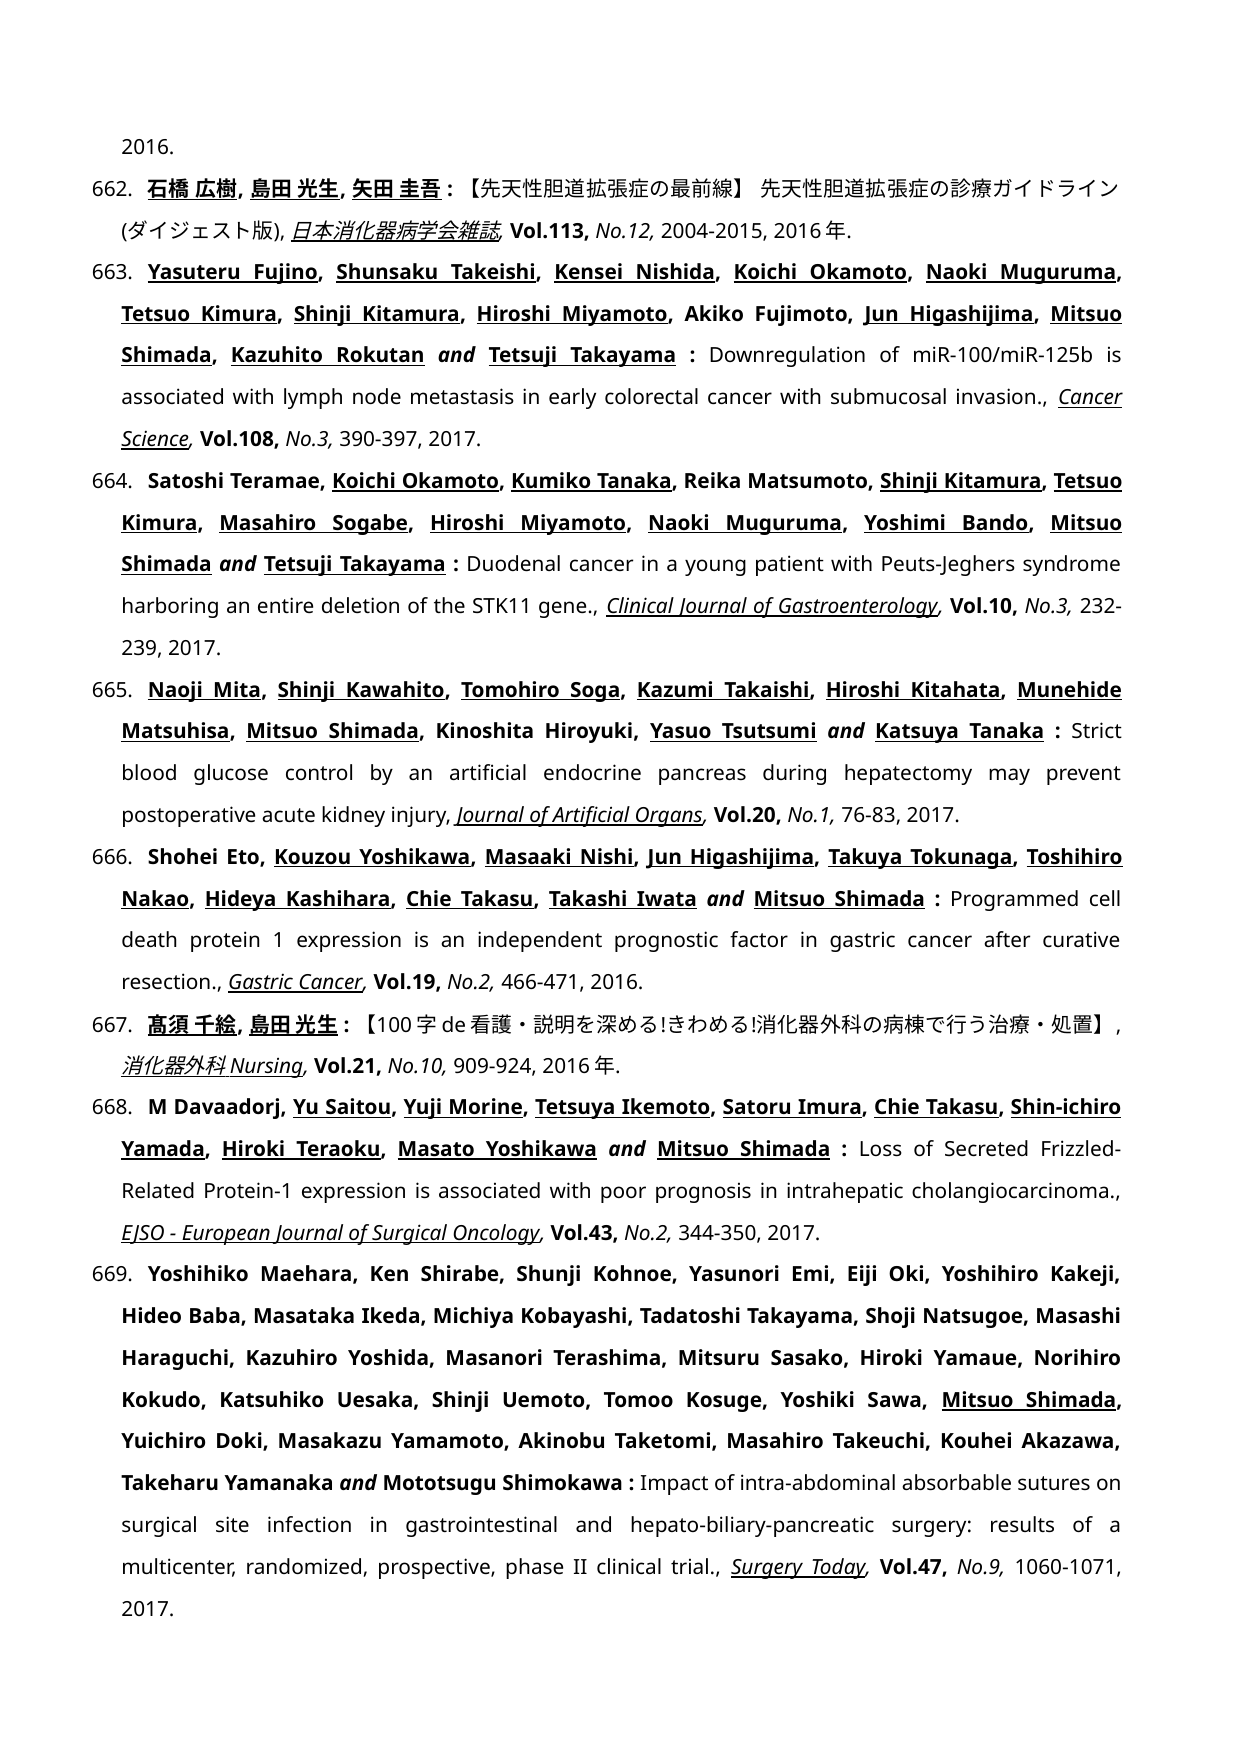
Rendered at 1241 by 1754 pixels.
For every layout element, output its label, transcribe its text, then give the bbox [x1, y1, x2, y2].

list Yoshihiko Maehara, Ken Shirabe, Shunji Kohnoe, Yasunori Emi, Eiji Oki, Yoshihiro Kakeji, Hideo Baba, Masataka Ikeda, Michiya Kobayashi, Tadatoshi Takayama, Shoji Natsugoe, Masashi Haraguchi, Kazuhiro Yoshida, Masanori Terashima, Mitsuru Sasako, Hiroki Yamaue, Norihiro Kokudo, Katsuhiko Uesaka, Shinji Uemoto, Tomoo Kosuge, Yoshiki Sawa, Mitsuo Shimada, Yuichiro Doki, Masakazu Yamamoto, Akinobu Taketomi, Masahiro Takeuchi, Kouhei Akazawa, Takeharu Yamanaka and Mototsugu Shimokawa : Impact of intra-abdominal absorbable sutures on surgical site infection in gastrointestinal and hepato-biliary-pancreatic surgery: results of a multicenter, randomized, prospective, phase II clinical trial., Surgery Today, Vol.47, No.9, 1060-1071, 2017. [92, 1253, 1122, 1629]
list 石橋 広樹, 島田 光生, 矢田 圭吾 : 【先天性胆道拡張症の最前線】 先天性胆道拡張症の診療ガイドライン(ダイジェスト版), 日本消化器病学会雑誌, Vol.113, No.12, 2004-2015, 2016年. [92, 167, 1122, 250]
list Shohei Eto, Kouzou Yoshikawa, Masaaki Nishi, Jun Higashijima, Takuya Tokunaga, Toshihiro Nakao, Hideya Kashihara, Chie Takasu, Takashi Iwata and Mitsuo Shimada : Programmed cell death protein 1 expression is an independent prognostic factor in gastric cancer after curative resection., Gastric Cancer, Vol.19, No.2, 466-471, 2016. [92, 835, 1122, 1002]
list Yasuteru Fujino, Shunsaku Takeishi, Kensei Nishida, Koichi Okamoto, Naoki Muguruma, Tetsuo Kimura, Shinji Kitamura, Hiroshi Miyamoto, Akiko Fujimoto, Jun Higashijima, Mitsuo Shimada, Kazuhito Rokutan and Tetsuji Takayama : Downregulation of miR-100/miR-125b is associated with lymph node metastasis in early colorectal cancer with submucosal invasion., Cancer Science, Vol.108, No.3, 390-397, 2017. [92, 250, 1122, 459]
list Satoshi Teramae, Koichi Okamoto, Kumiko Tanaka, Reika Matsumoto, Shinji Kitamura, Tetsuo Kimura, Masahiro Sogabe, Hiroshi Miyamoto, Naoki Muguruma, Yoshimi Bando, Mitsuo Shimada and Tetsuji Takayama : Duodenal cancer in a young patient with Peuts-Jeghers syndrome harboring an entire deletion of the STK11 gene., Clinical Journal of Gastroenterology, Vol.10, No.3, 232-239, 2017. [92, 459, 1122, 668]
list Naoji Mita, Shinji Kawahito, Tomohiro Soga, Kazumi Takaishi, Hiroshi Kitahata, Munehide Matsuhisa, Mitsuo Shimada, Kinoshita Hiroyuki, Yasuo Tsutsumi and Katsuya Tanaka : Strict blood glucose control by an artificial endocrine pancreas during hepatectomy may prevent postoperative acute kidney injury, Journal of Artificial Organs, Vol.20, No.1, 76-83, 2017. [92, 668, 1122, 835]
list M Davaadorj, Yu Saitou, Yuji Morine, Tetsuya Ikemoto, Satoru Imura, Chie Takasu, Shin-ichiro Yamada, Hiroki Teraoku, Masato Yoshikawa and Mitsuo Shimada : Loss of Secreted Frizzled-Related Protein-1 expression is associated with poor prognosis in intrahepatic cholangiocarcinoma., EJSO - European Journal of Surgical Oncology, Vol.43, No.2, 344-350, 2017. [92, 1086, 1122, 1253]
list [92, 125, 1122, 167]
list 髙須 千絵, 島田 光生 : 【100字de看護・説明を深める!きわめる!消化器外科の病棟で行う治療・処置】, 消化器外科Nursing, Vol.21, No.10, 909-924, 2016年. [92, 1002, 1122, 1086]
